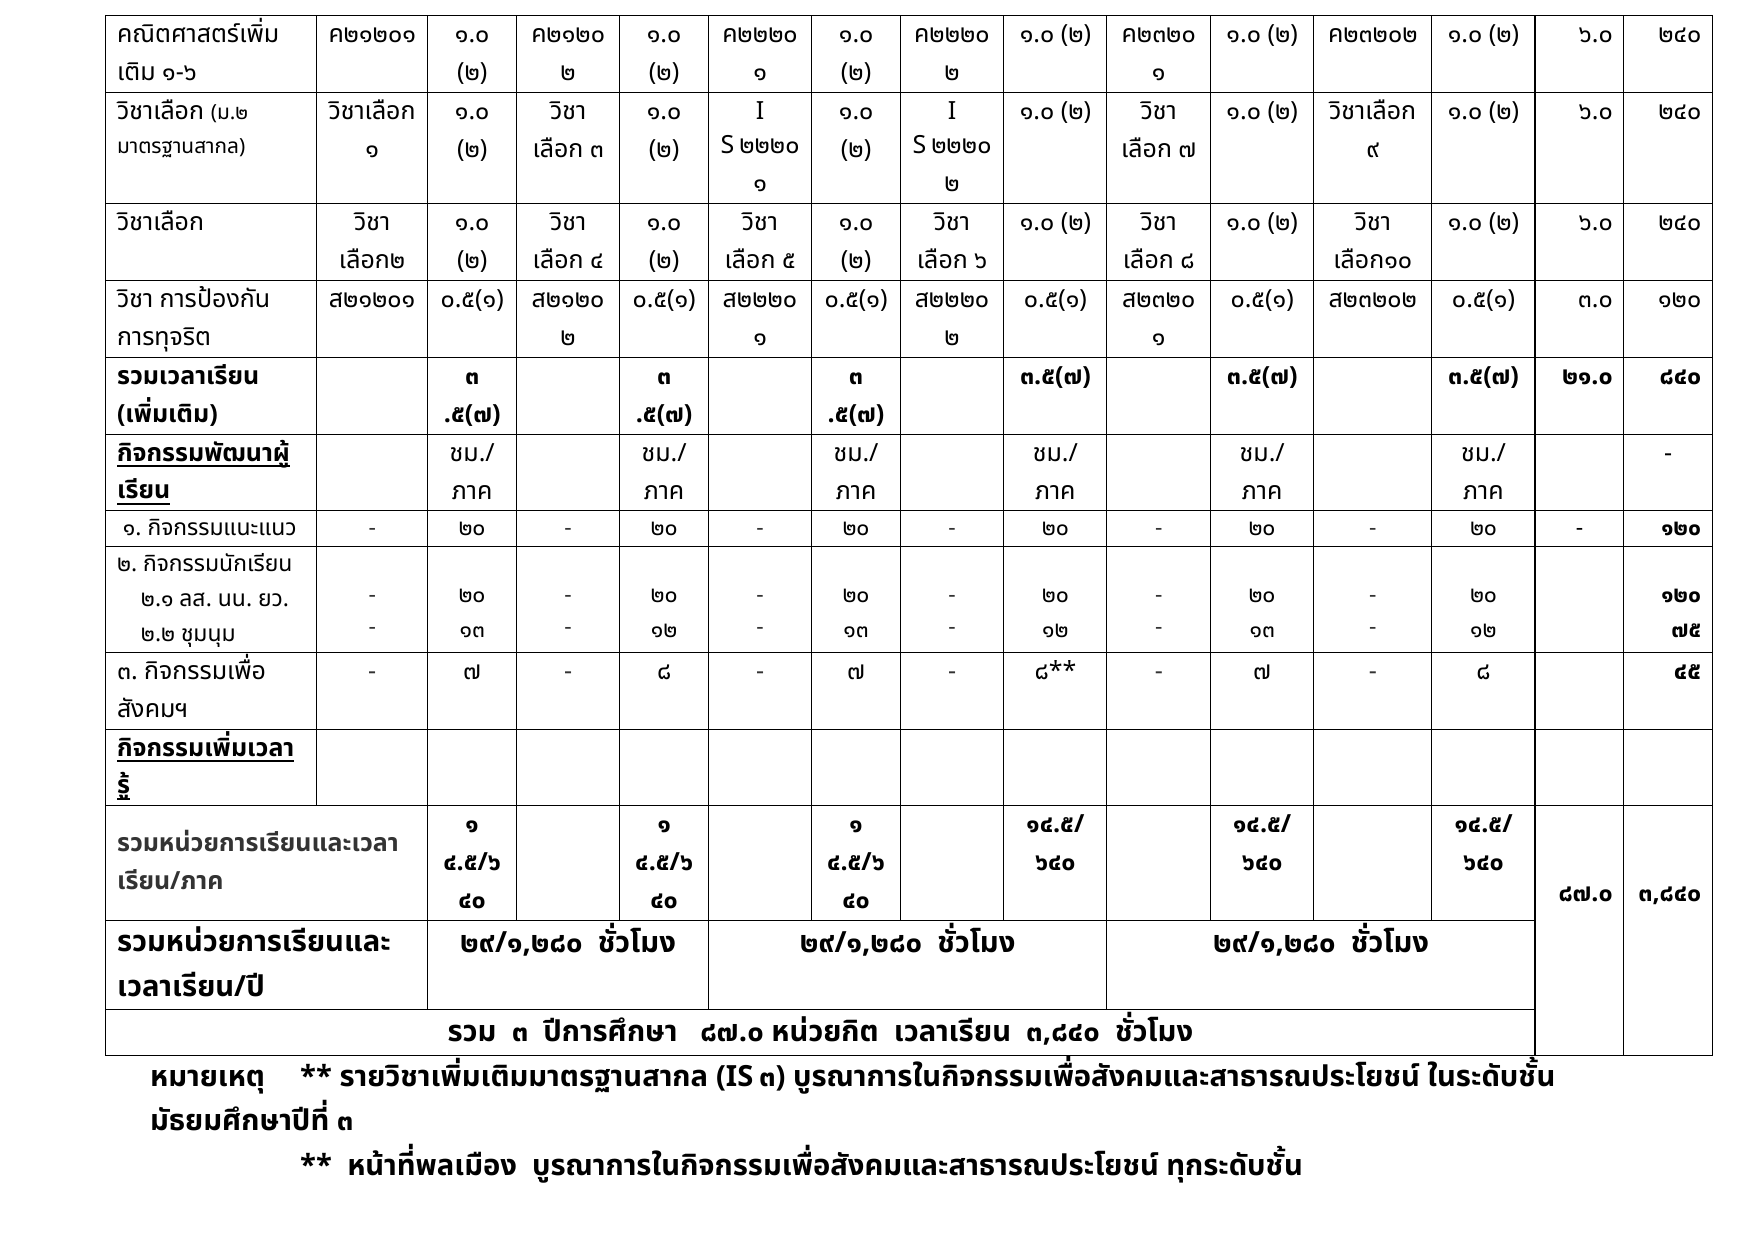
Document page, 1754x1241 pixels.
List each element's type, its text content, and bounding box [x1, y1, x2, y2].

table_cell กิจกรรมเพิ่มเวลารู้ [106, 730, 316, 805]
table_cell ๑๔.๕/๖๔๐ [428, 806, 516, 920]
table_cell - [1314, 511, 1431, 546]
table_cell [901, 730, 1003, 805]
table_cell ๐.๕(๑) [1432, 281, 1534, 357]
table_cell ค๒๑๒๐๑ [317, 16, 427, 92]
table_cell รวมหน่วยการเรียนและเวลาเรียน/ภาค [106, 806, 427, 920]
table_cell คณิตศาสตร์เพิ่มเติม ๑-๖ [106, 16, 316, 92]
table_cell ชม./ภาค [620, 435, 708, 510]
table_cell [901, 806, 1003, 920]
table_cell ๑.๐ (๒) [620, 93, 708, 203]
table_cell [709, 358, 811, 433]
table_cell ๒๔๐ [1624, 93, 1712, 203]
table_cell ๑.๐ (๒) [1211, 204, 1313, 280]
table_cell ชม./ภาค [1432, 435, 1534, 510]
table_cell ๓.๕(๗) [812, 358, 900, 433]
table_cell ๓,๘๔๐ [1624, 806, 1712, 1054]
table_cell - - [517, 547, 619, 652]
table_cell ๑.๐ (๒) [428, 204, 516, 280]
table_cell ๓.๐ [1536, 281, 1623, 357]
table_cell [620, 730, 708, 805]
table_cell [1107, 435, 1210, 510]
table_cell [317, 730, 427, 805]
table_cell รวมหน่วยการเรียนและเวลาเรียน/ปี [106, 921, 427, 1009]
table_cell - - [901, 547, 1003, 652]
text ** หน้าที่พลเมือง บูรณาการในกิจกรรมเพื่อสังคมและสาธารณประโยชน์ ทุกระดับชั้น [150, 1144, 1695, 1188]
table_cell ๑.๐ (๒) [812, 93, 900, 203]
table_cell ๒๐ [1211, 511, 1313, 546]
table_cell ๓.๕(๗) [428, 358, 516, 433]
table_cell [1536, 435, 1623, 510]
table_cell ๘๗.๐ [1536, 806, 1623, 1054]
table_cell ค๒๒๒๐๑ [709, 16, 811, 92]
table_cell [1536, 653, 1623, 728]
table_cell กิจกรรมพัฒนาผู้เรียน [106, 435, 316, 510]
table_cell ๗ [428, 653, 516, 728]
table_cell ๑.๐ (๒) [1004, 93, 1106, 203]
table_cell ๒๐ ๑๒ [1004, 547, 1106, 652]
table_cell วิชาเลือก ๖ [901, 204, 1003, 280]
table_cell [1107, 358, 1210, 433]
table_cell ๒๔๐ [1624, 16, 1712, 92]
table_cell [317, 435, 427, 510]
table_cell - - [1107, 547, 1210, 652]
table_cell ๒๐ [620, 511, 708, 546]
table_cell ๐.๕(๑) [428, 281, 516, 357]
table_cell วิชาเลือก ๑ [317, 93, 427, 203]
table_cell วิชาเลือก ๗ [1107, 93, 1210, 203]
table_cell [1314, 435, 1431, 510]
table_cell ค๒๓๒๐๑ [1107, 16, 1210, 92]
table_cell ส๒๒๒๐๒ [901, 281, 1003, 357]
table_cell - [901, 653, 1003, 728]
table_cell ๒๙/๑,๒๘๐ ชั่วโมง [709, 921, 1106, 1009]
table_cell วิชาเลือก ๘ [1107, 204, 1210, 280]
table_cell วิชาเลือก ๔ [517, 204, 619, 280]
table_cell [901, 435, 1003, 510]
table_cell [1107, 730, 1210, 805]
table_cell ๓.๕(๗) [1432, 358, 1534, 433]
table_cell ๐.๕(๑) [812, 281, 900, 357]
table_cell วิชาเลือก๒ [317, 204, 427, 280]
table_cell ๑.๐ (๒) [1211, 93, 1313, 203]
table_cell ส๒๓๒๐๑ [1107, 281, 1210, 357]
table_cell ๑๔.๕/ ๖๔๐ [1211, 806, 1313, 920]
table_cell ชม./ภาค [1211, 435, 1313, 510]
table_cell [1107, 806, 1210, 920]
table_cell ๖.๐ [1536, 16, 1623, 92]
table_cell ๒๐ [1004, 511, 1106, 546]
table_cell ๒๔๐ [1624, 204, 1712, 280]
text หมายเหตุ ** รายวิชาเพิ่มเติมมาตรฐานสากล (IS๓) บูรณาการในกิจกรรมเพื่อสังคมและสาธารณประโยชน์ ในระดับชั้นมัธยมศึกษาปีที่ ๓ [150, 1056, 1695, 1144]
table_cell [1432, 730, 1534, 805]
table_cell ๒. กิจกรรมนักเรียน ๒.๑ ลส. นน. ยว. ๒.๒ ชุมนุม [106, 547, 316, 652]
table_cell ๒๐ ๑๓ [428, 547, 516, 652]
table_cell ค๒๑๒๐๒ [517, 16, 619, 92]
table_cell วิชา การป้องกันการทุจริต [106, 281, 316, 357]
table_cell [1536, 547, 1623, 652]
table_cell - [317, 511, 427, 546]
table_cell [812, 730, 900, 805]
table_cell ๐.๕(๑) [1211, 281, 1313, 357]
table_cell - - [317, 547, 427, 652]
table_cell ๑.๐ (๒) [1004, 16, 1106, 92]
table_cell ๑๔.๕/๖๔๐ [620, 806, 708, 920]
table_cell - [1624, 435, 1712, 510]
table_cell ๑.๐ (๒) [1004, 204, 1106, 280]
table_cell วิชาเลือก (ม.๒ มาตรฐานสากล) [106, 93, 316, 203]
table_cell ๘๔๐ [1624, 358, 1712, 433]
table_cell [517, 730, 619, 805]
table_cell IS๒๒๒๐๒ [901, 93, 1003, 203]
table_cell ๗ [1211, 653, 1313, 728]
table_cell [709, 730, 811, 805]
table_cell ๖.๐ [1536, 204, 1623, 280]
table_cell - [709, 511, 811, 546]
table_cell ๒๐ ๑๒ [1432, 547, 1534, 652]
table_cell วิชาเลือก ๙ [1314, 93, 1431, 203]
table_cell ๒๐ [1432, 511, 1534, 546]
table_cell ๑๔.๕/ ๖๔๐ [1432, 806, 1534, 920]
table_cell ค๒๒๒๐๒ [901, 16, 1003, 92]
table_cell - [709, 653, 811, 728]
table_cell [901, 358, 1003, 433]
table_cell [709, 435, 811, 510]
table_cell ส๒๑๒๐๒ [517, 281, 619, 357]
table_cell [428, 730, 516, 805]
table_cell วิชาเลือก๑๐ [1314, 204, 1431, 280]
table_cell IS๒๒๒๐๑ [709, 93, 811, 203]
table_cell ๑.๐ (๒) [428, 16, 516, 92]
table_cell - [901, 511, 1003, 546]
table_cell [1314, 730, 1431, 805]
table_cell [1624, 730, 1712, 805]
table_cell ๑.๐ (๒) [1432, 204, 1534, 280]
table_cell ๑.๐ (๒) [620, 204, 708, 280]
table_cell - - [709, 547, 811, 652]
table_cell รวมเวลาเรียน (เพิ่มเติม) [106, 358, 316, 433]
table_cell [1211, 730, 1313, 805]
table_cell ๑.๐ (๒) [1211, 16, 1313, 92]
table_cell ส๒๒๒๐๑ [709, 281, 811, 357]
table_cell ๖.๐ [1536, 93, 1623, 203]
table_cell ๒๑.๐ [1536, 358, 1623, 433]
table_cell [1314, 806, 1431, 920]
table_cell - - [1314, 547, 1431, 652]
table_cell - [1536, 511, 1623, 546]
table_cell ๓.๕(๗) [620, 358, 708, 433]
table_cell [709, 806, 811, 920]
table_cell - [517, 653, 619, 728]
table_cell - [517, 511, 619, 546]
table_cell ๑. กิจกรรมแนะแนว [106, 511, 316, 546]
table_cell ๒๙/๑,๒๘๐ ชั่วโมง [428, 921, 708, 1009]
table_cell [1536, 730, 1623, 805]
table_cell ๓.๕(๗) [1211, 358, 1313, 433]
table_cell ๓.๕(๗) [1004, 358, 1106, 433]
table_cell ๔๕ [1624, 653, 1712, 728]
table_cell ๑๔.๕/ ๖๔๐ [1004, 806, 1106, 920]
table_cell ๐.๕(๑) [620, 281, 708, 357]
table_cell วิชาเลือก ๓ [517, 93, 619, 203]
table_cell ๑.๐ (๒) [1432, 16, 1534, 92]
table_cell ๑๔.๕/๖๔๐ [812, 806, 900, 920]
table_cell ส๒๑๒๐๑ [317, 281, 427, 357]
table_cell ๘ [1432, 653, 1534, 728]
table_cell [317, 358, 427, 433]
table_cell ส๒๓๒๐๒ [1314, 281, 1431, 357]
table_cell [1004, 730, 1106, 805]
table_cell ๘** [1004, 653, 1106, 728]
table_cell ๑.๐ (๒) [812, 204, 900, 280]
table_cell ๒๙/๑,๒๘๐ ชั่วโมง [1107, 921, 1534, 1009]
table_cell ชม./ภาค [812, 435, 900, 510]
table_cell ชม./ภาค [1004, 435, 1106, 510]
table_cell - [1107, 511, 1210, 546]
table_cell ชม./ภาค [428, 435, 516, 510]
table_cell ๒๐ [428, 511, 516, 546]
table_cell ๑๒๐ [1624, 511, 1712, 546]
table_cell ๒๐ ๑๒ [620, 547, 708, 652]
table_cell ค๒๓๒๐๒ [1314, 16, 1431, 92]
table_cell ๒๐ ๑๓ [812, 547, 900, 652]
table_cell [517, 806, 619, 920]
table_cell - [1314, 653, 1431, 728]
table_cell ๑.๐ (๒) [428, 93, 516, 203]
table_cell [517, 358, 619, 433]
table_cell ๘ [620, 653, 708, 728]
table_cell ๑.๐ (๒) [812, 16, 900, 92]
table_cell ๑๒๐ ๗๕ [1624, 547, 1712, 652]
table_cell ๑.๐ (๒) [620, 16, 708, 92]
table_cell ๗ [812, 653, 900, 728]
table_cell ๒๐ ๑๓ [1211, 547, 1313, 652]
table_cell - [1107, 653, 1210, 728]
table_cell วิชาเลือก [106, 204, 316, 280]
table_cell ๒๐ [812, 511, 900, 546]
table_cell ๐.๕(๑) [1004, 281, 1106, 357]
table_cell ๑.๐ (๒) [1432, 93, 1534, 203]
table_cell รวม ๓ ปีการศึกษา ๘๗.๐ หน่วยกิต เวลาเรียน ๓,๘๔๐ ชั่วโมง [106, 1010, 1534, 1054]
table_cell ๑๒๐ [1624, 281, 1712, 357]
table_cell วิชาเลือก ๕ [709, 204, 811, 280]
table_cell - [317, 653, 427, 728]
table_cell [1314, 358, 1431, 433]
table_cell [517, 435, 619, 510]
table_cell ๓. กิจกรรมเพื่อสังคมฯ [106, 653, 316, 728]
